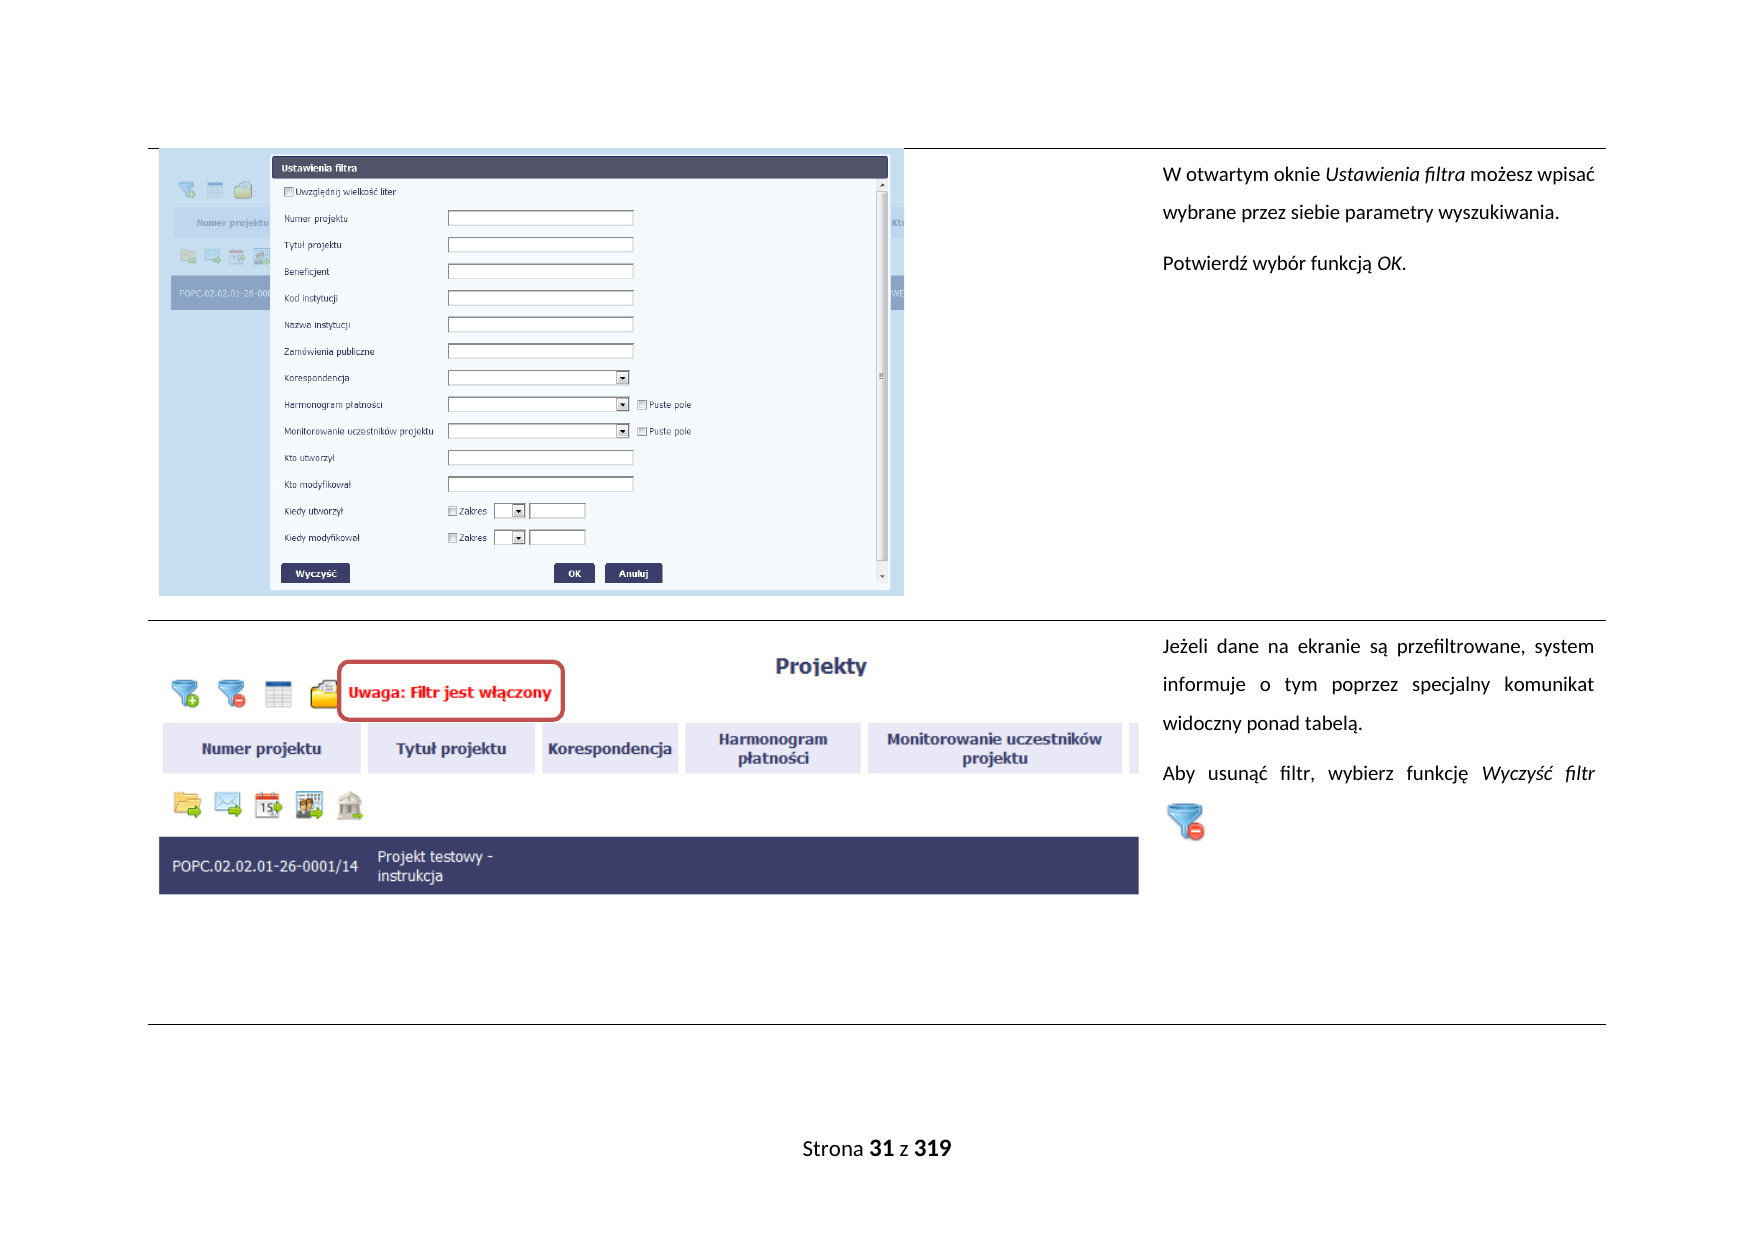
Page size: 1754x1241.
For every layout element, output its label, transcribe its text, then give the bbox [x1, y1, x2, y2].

table_cell [148, 621, 1151, 1024]
table_cell W otwartym oknie Ustawienia filtra możesz wpisać wybrane przez siebie parametry wyszukiwania. Potwierdź wybór funkcją OK. [1151, 149, 1606, 620]
table_cell Jeżeli dane na ekranie są przefiltrowane, system informuje o tym poprzez specjalny komunikat widoczny ponad tabelą. Aby usunąć filtr, wybierz funkcję Wyczyść filtr [1151, 621, 1606, 1024]
picture [158, 621, 1139, 910]
table_cell [148, 149, 1151, 620]
picture [158, 148, 905, 596]
picture [1162, 799, 1208, 847]
